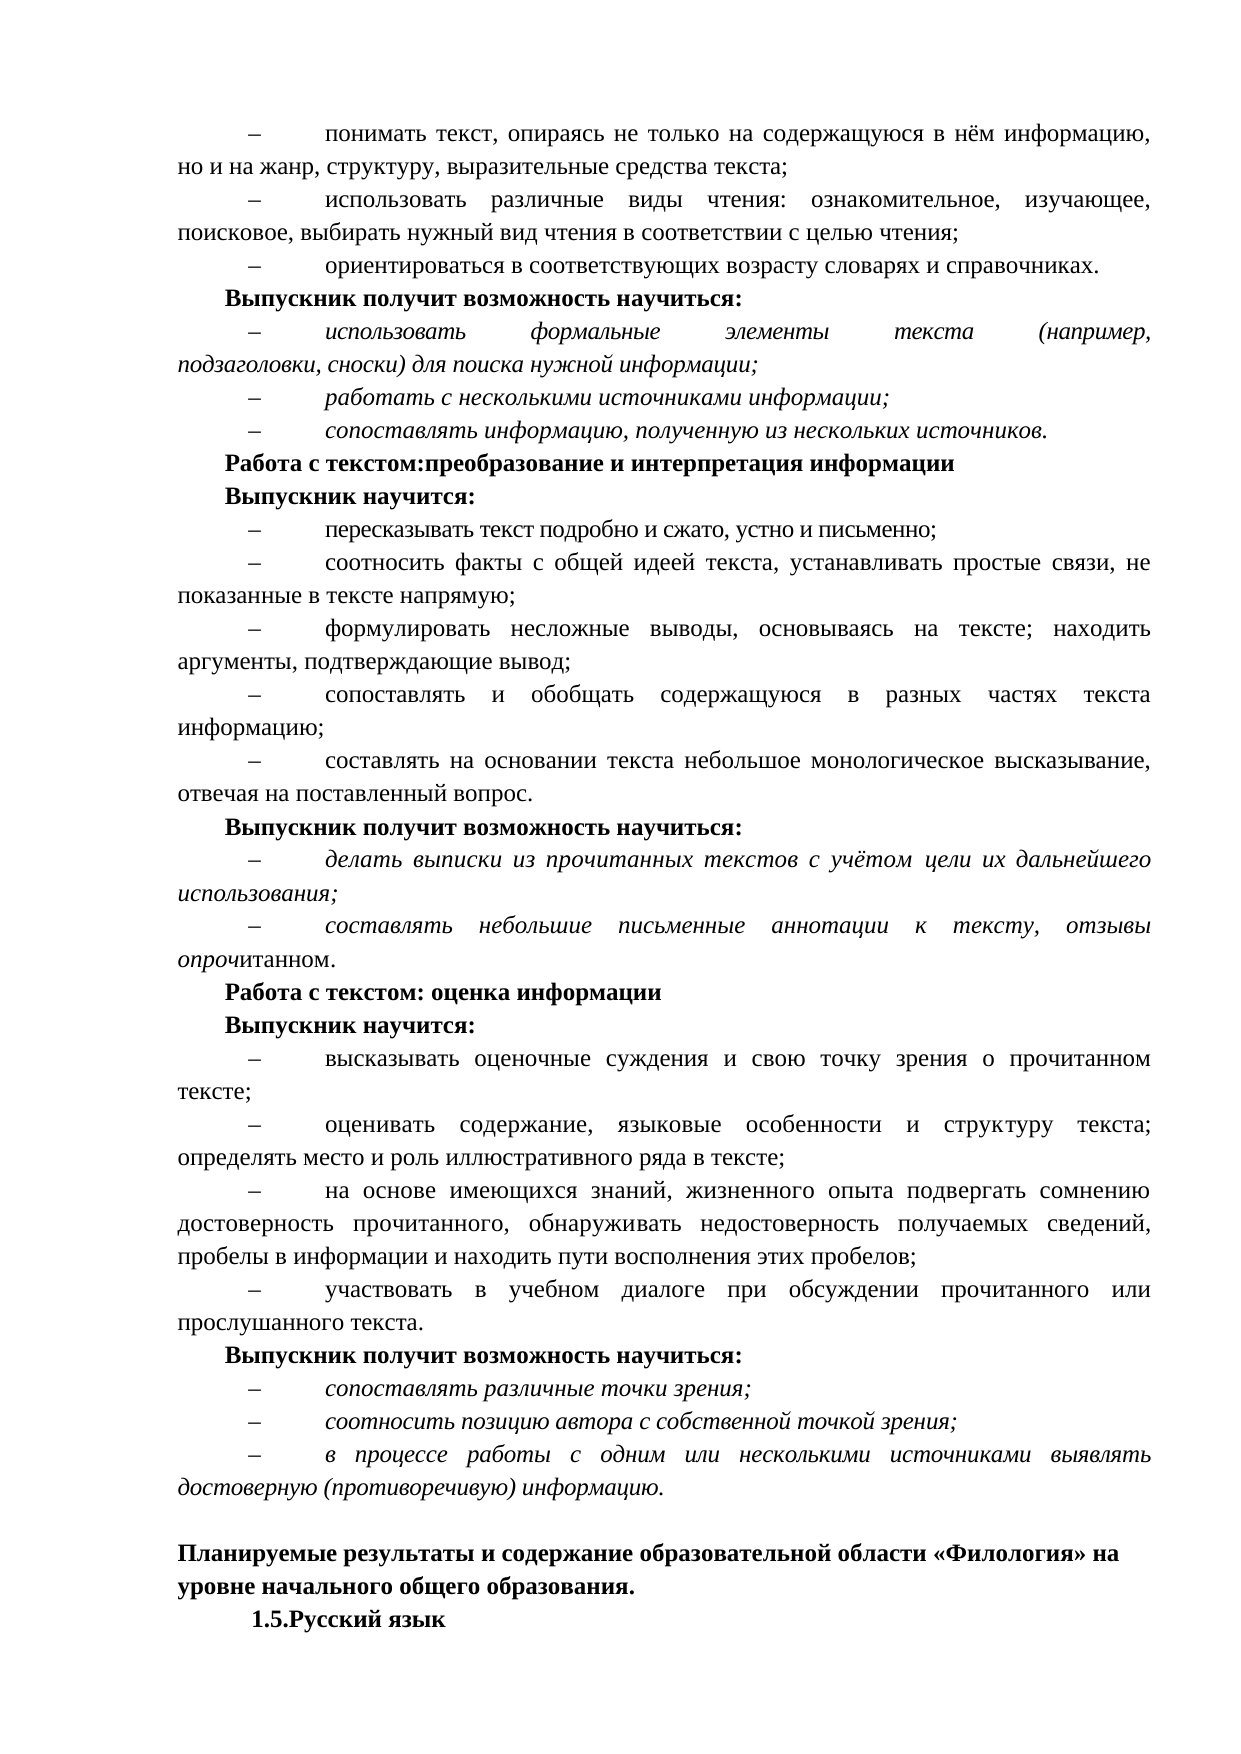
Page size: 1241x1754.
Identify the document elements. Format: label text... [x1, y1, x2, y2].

list пересказывать текст подробно и сжато, устно и письменно; [177, 514, 1152, 543]
subtitle 1.5.Русский язык [251, 1604, 1152, 1633]
list высказывать оценочные суждения и свою точку зрения о прочитанном тексте; [177, 1043, 1152, 1104]
list использовать различные виды чтения: ознакомительное, изучающее, поисковое, выбирать нужный вид чтения в соответствии с целью чтения; [177, 184, 1152, 246]
text Выпускник получит возможность научиться: [177, 1340, 1152, 1369]
text Работа с текстом:преобразование и интерпретация информации [177, 448, 1152, 477]
text Выпускник научится: [177, 481, 1152, 510]
list оценивать содержание, языковые особенности и структуру текста; определять место и роль иллюстративного ряда в тексте; [177, 1109, 1152, 1171]
text Выпускник получит возможность научиться: [177, 812, 1152, 840]
list соотносить факты с общей идеей текста, устанавливать простые связи, не показанные в тексте напрямую; [177, 547, 1152, 609]
list соотносить позицию автора с собственной точкой зрения; [177, 1406, 1152, 1435]
list понимать текст, опираясь не только на содержащуюся в нём информацию, но и на жанр, структуру, выразительные средства текста; [177, 118, 1152, 180]
text Работа с текстом: оценка информации [177, 977, 1152, 1005]
list ориентироваться в соответствующих возрасту словарях и справочниках. [177, 250, 1152, 279]
list работать с несколькими источниками информации; [177, 382, 1152, 411]
list составлять небольшие письменные аннотации к тексту, отзывы опрочитанном. [177, 911, 1152, 972]
list составлять на основании текста небольшое монологическое высказывание, отвечая на поставленный вопрос. [177, 746, 1152, 807]
text Выпускник научится: [177, 1010, 1152, 1038]
list сопоставлять и обобщать содержащуюся в разных частях текста информацию; [177, 679, 1152, 741]
list сопоставлять информацию, полученную из нескольких источников. [177, 415, 1152, 444]
list использовать формальные элементы текста (например, подзаголовки, сноски) для поиска нужной информации; [177, 316, 1152, 378]
list в процессе работы с одним или несколькими источниками выявлять достоверную (противоречивую) информацию. [177, 1439, 1152, 1501]
list на основе имеющихся знаний, жизненного опыта подвергать сомнению достоверность прочитанного, обнаруживать недостоверность получаемых сведений, пробелы в информации и находить пути восполнения этих пробелов; [177, 1175, 1152, 1269]
text Выпускник получит возможность научиться: [177, 283, 1152, 312]
text Планируемые результаты и содержание образовательной области «Филология» на уровне начального общего образования. [177, 1538, 1152, 1600]
list сопоставлять различные точки зрения; [177, 1373, 1152, 1402]
list участвовать в учебном диалоге при обсуждении прочитанного или прослушанного текста. [177, 1274, 1152, 1336]
list делать выписки из прочитанных текстов с учётом цели их дальнейшего использования; [177, 844, 1152, 906]
list формулировать несложные выводы, основываясь на тексте; находить аргументы, подтверждающие вывод; [177, 613, 1152, 675]
